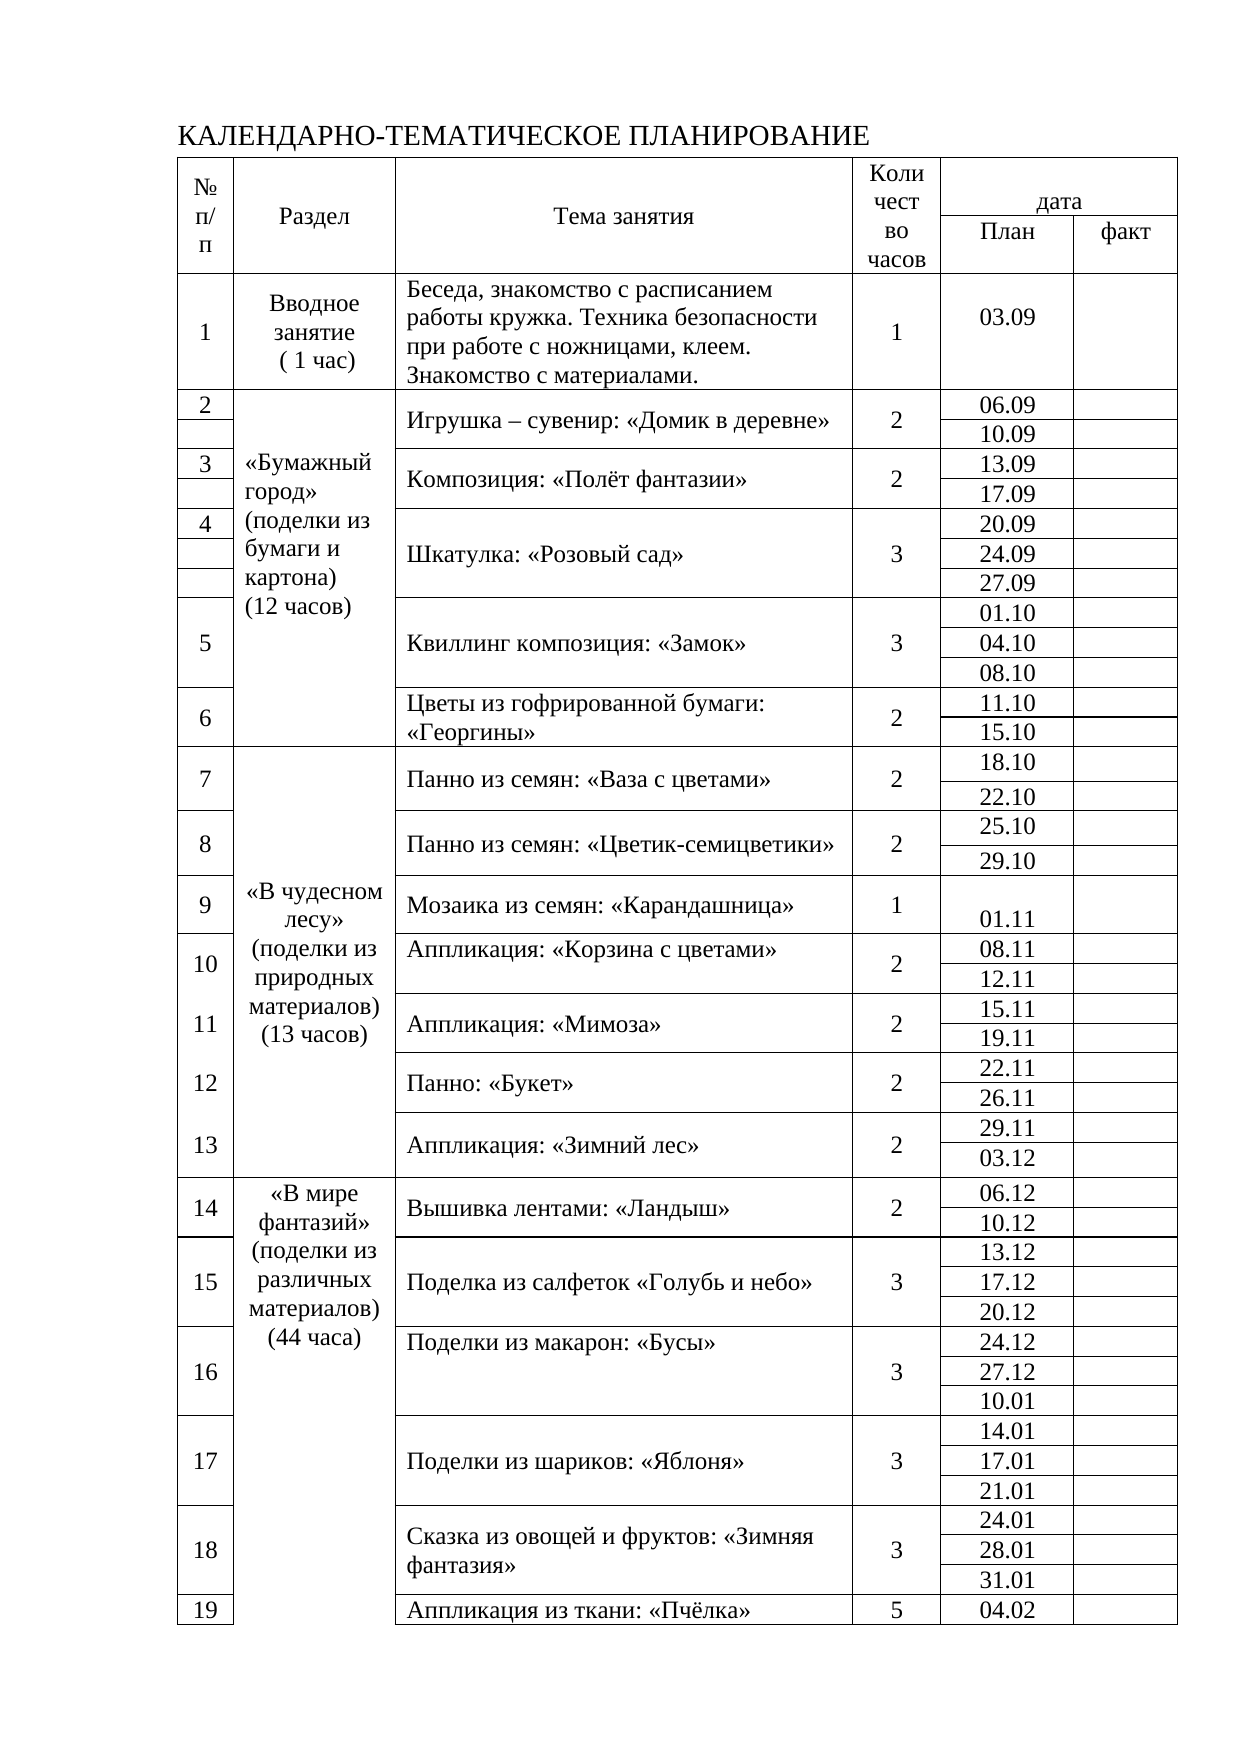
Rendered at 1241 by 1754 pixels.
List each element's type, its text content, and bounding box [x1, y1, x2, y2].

table_cell 10.09 [941, 420, 1073, 448]
table_cell 29.11 [941, 1113, 1073, 1142]
table_cell [1074, 934, 1177, 963]
table_cell 31.01 [941, 1565, 1073, 1594]
table_cell 29.10 [941, 846, 1073, 874]
table_cell 19.11 [941, 1024, 1073, 1052]
table_cell 27.09 [941, 569, 1073, 597]
table_cell 11.10 [941, 688, 1073, 716]
table_cell 17.12 [941, 1267, 1073, 1296]
table_cell 20.12 [941, 1297, 1073, 1326]
table_cell 18 [178, 1506, 233, 1594]
table_cell [1074, 1208, 1177, 1236]
table_cell [1074, 274, 1177, 389]
table_cell [1074, 688, 1177, 716]
table_cell 24.09 [941, 539, 1073, 567]
table_cell [1074, 1178, 1177, 1207]
table_cell [178, 569, 233, 597]
table_cell 3 [178, 449, 233, 478]
table_cell [1074, 1113, 1177, 1142]
table_cell [1074, 1053, 1177, 1082]
table_cell 17 [178, 1416, 233, 1504]
table_cell [1074, 1386, 1177, 1415]
table_cell 26.11 [941, 1083, 1073, 1112]
table_cell 2 [853, 934, 940, 993]
table_cell Панно из семян: «Ваза с цветами» [396, 747, 852, 810]
table_cell [1074, 1476, 1177, 1504]
table_cell Аппликация: «Корзина с цветами» [396, 934, 852, 993]
table_cell «В мире фантазий» (поделки из различных материалов) (44 часа) [234, 1178, 395, 1624]
table_cell 10.01 [941, 1386, 1073, 1415]
table_cell [178, 539, 233, 567]
table_cell 14.01 [941, 1416, 1073, 1445]
table_cell [1074, 1024, 1177, 1052]
table_cell 01.11 [941, 876, 1073, 933]
table_cell 20.09 [941, 509, 1073, 538]
table_cell [1074, 1327, 1177, 1356]
table_cell 10.12 [941, 1208, 1073, 1236]
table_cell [396, 1595, 852, 1624]
table_cell Поделки из макарон: «Бусы» [396, 1327, 852, 1415]
table_cell Квиллинг композиция: «Замок» [396, 598, 852, 687]
table_cell 08.11 [941, 934, 1073, 963]
table_cell 15.11 [941, 994, 1073, 1022]
table_cell [178, 479, 233, 508]
table_cell 9 [178, 876, 233, 933]
table_cell 13.12 [941, 1238, 1073, 1266]
table_cell 4 [178, 509, 233, 538]
table_cell План [941, 216, 1073, 273]
table_cell 2 [178, 390, 233, 418]
table_cell Аппликация: «Мимоза» [396, 994, 852, 1052]
table_cell 11 [178, 993, 233, 1052]
table_cell 17.01 [941, 1446, 1073, 1475]
table_cell 04.02 [941, 1595, 1073, 1624]
table_cell [1074, 1565, 1177, 1594]
table_cell «Бумажный город» (поделки из бумаги и картона) (12 часов) [234, 390, 395, 746]
table_cell 04.10 [941, 628, 1073, 657]
table_cell 2 [853, 688, 940, 746]
table_cell 2 [853, 1113, 940, 1177]
table_cell [1074, 718, 1177, 746]
table_cell 2 [853, 1053, 940, 1112]
table_cell Поделка из салфеток «Голубь и небо» [396, 1238, 852, 1326]
table_cell 13 [178, 1112, 233, 1177]
table_cell Вышивка лентами: «Ландыш» [396, 1178, 852, 1236]
table_cell 19 [178, 1595, 233, 1624]
table_cell 14 [178, 1178, 233, 1236]
table_cell [1074, 1267, 1177, 1296]
table_cell Панно из семян: «Цветик-семицветики» [396, 811, 852, 874]
table_cell 17.09 [941, 479, 1073, 508]
table_cell [1074, 539, 1177, 567]
table_cell [178, 420, 233, 448]
table_cell 2 [853, 994, 940, 1052]
table_cell Поделки из шариков: «Яблоня» [396, 1416, 852, 1504]
table_cell 2 [853, 449, 940, 508]
table_cell Шкатулка: «Розовый сад» [396, 509, 852, 597]
table_cell 08.10 [941, 658, 1073, 687]
table_cell 3 [853, 1416, 940, 1504]
table_cell 22.11 [941, 1053, 1073, 1082]
table_cell [1074, 509, 1177, 538]
table_cell Композиция: «Полёт фантазии» [396, 449, 852, 508]
table_cell [1074, 479, 1177, 508]
table_cell 8 [178, 811, 233, 874]
table_cell [1074, 1446, 1177, 1475]
table_cell «В чудесном лесу» (поделки из природных материалов) (13 часов) [234, 747, 395, 1177]
table_cell Аппликация: «Зимний лес» [396, 1113, 852, 1177]
table_cell 1 [853, 274, 940, 389]
table_cell 12 [178, 1052, 233, 1112]
table_cell 24.01 [941, 1506, 1073, 1534]
table_cell 5 [178, 598, 233, 687]
table_cell 06.09 [941, 390, 1073, 418]
table_header Количест во часов [853, 158, 940, 273]
table_cell 01.10 [941, 598, 1073, 627]
table_cell 5 [853, 1595, 940, 1624]
table_cell [1074, 1535, 1177, 1564]
table_cell [1074, 569, 1177, 597]
table_cell [1074, 1357, 1177, 1385]
table_cell 2 [853, 811, 940, 874]
table_cell 18.10 [941, 747, 1073, 781]
table_header № п/п [178, 158, 233, 273]
table_cell Мозаика из семян: «Карандашница» [396, 876, 852, 933]
table_cell 1 [853, 876, 940, 933]
table_cell [1074, 1506, 1177, 1534]
table_cell [1074, 658, 1177, 687]
table_cell 3 [853, 598, 940, 687]
table_cell 16 [178, 1327, 233, 1415]
table_cell 25.10 [941, 811, 1073, 845]
table_cell 2 [853, 1178, 940, 1236]
table_cell 7 [178, 747, 233, 810]
table_cell 24.12 [941, 1327, 1073, 1356]
table_cell [1074, 964, 1177, 993]
table_cell [1074, 420, 1177, 448]
table_cell [1074, 811, 1177, 845]
table_cell [1074, 1083, 1177, 1112]
table_cell 2 [853, 747, 940, 810]
table_cell 03.12 [941, 1143, 1073, 1177]
table_cell 06.12 [941, 1178, 1073, 1207]
table_header Тема занятия [396, 158, 852, 273]
table_cell [1074, 1143, 1177, 1177]
table_cell Игрушка – сувенир: «Домик в деревне» [396, 390, 852, 448]
table_cell 3 [853, 1506, 940, 1594]
table_cell Панно: «Букет» [396, 1053, 852, 1112]
table_cell 21.01 [941, 1476, 1073, 1504]
table_cell 13.09 [941, 449, 1073, 478]
table_cell 12.11 [941, 964, 1073, 993]
table_cell 15.10 [941, 718, 1073, 746]
table_cell [1074, 782, 1177, 810]
table_cell [1074, 994, 1177, 1022]
table_cell [1074, 876, 1177, 933]
table_cell Беседа, знакомство с расписанием работы кружка. Техника безопасности при работе с ножницами, клеем. Знакомство с материалами. [396, 274, 852, 389]
table_cell [1074, 598, 1177, 627]
table_cell 10 [178, 934, 233, 993]
table_cell [1074, 1297, 1177, 1326]
table_cell [1074, 1595, 1177, 1624]
table_header дата [941, 158, 1177, 215]
table_cell [1074, 846, 1177, 874]
table_cell факт [1074, 216, 1177, 273]
table_cell Вводное занятие ( 1 час) [234, 274, 395, 389]
table_cell [1074, 1238, 1177, 1266]
text КАЛЕНДАРНО-ТЕМАТИЧЕСКОЕ ПЛАНИРОВАНИЕ [177, 118, 1152, 152]
table_cell Сказка из овощей и фруктов: «Зимняя фантазия» [396, 1506, 852, 1594]
table_cell 3 [853, 509, 940, 597]
table_cell 03.09 [941, 274, 1073, 389]
table_cell 3 [853, 1238, 940, 1326]
table_cell 1 [178, 274, 233, 389]
table_cell 3 [853, 1327, 940, 1415]
table_cell 27.12 [941, 1357, 1073, 1385]
table_header Раздел [234, 158, 395, 273]
table_cell [1074, 390, 1177, 418]
table_cell [1074, 449, 1177, 478]
table_cell 28.01 [941, 1535, 1073, 1564]
table_cell 6 [178, 688, 233, 746]
table_cell 2 [853, 390, 940, 448]
table_cell [1074, 747, 1177, 781]
table_cell [1074, 1416, 1177, 1445]
table_cell 22.10 [941, 782, 1073, 810]
table_cell [1074, 628, 1177, 657]
table_cell 15 [178, 1238, 233, 1326]
table_cell Цветы из гофрированной бумаги: «Георгины» [396, 688, 852, 746]
